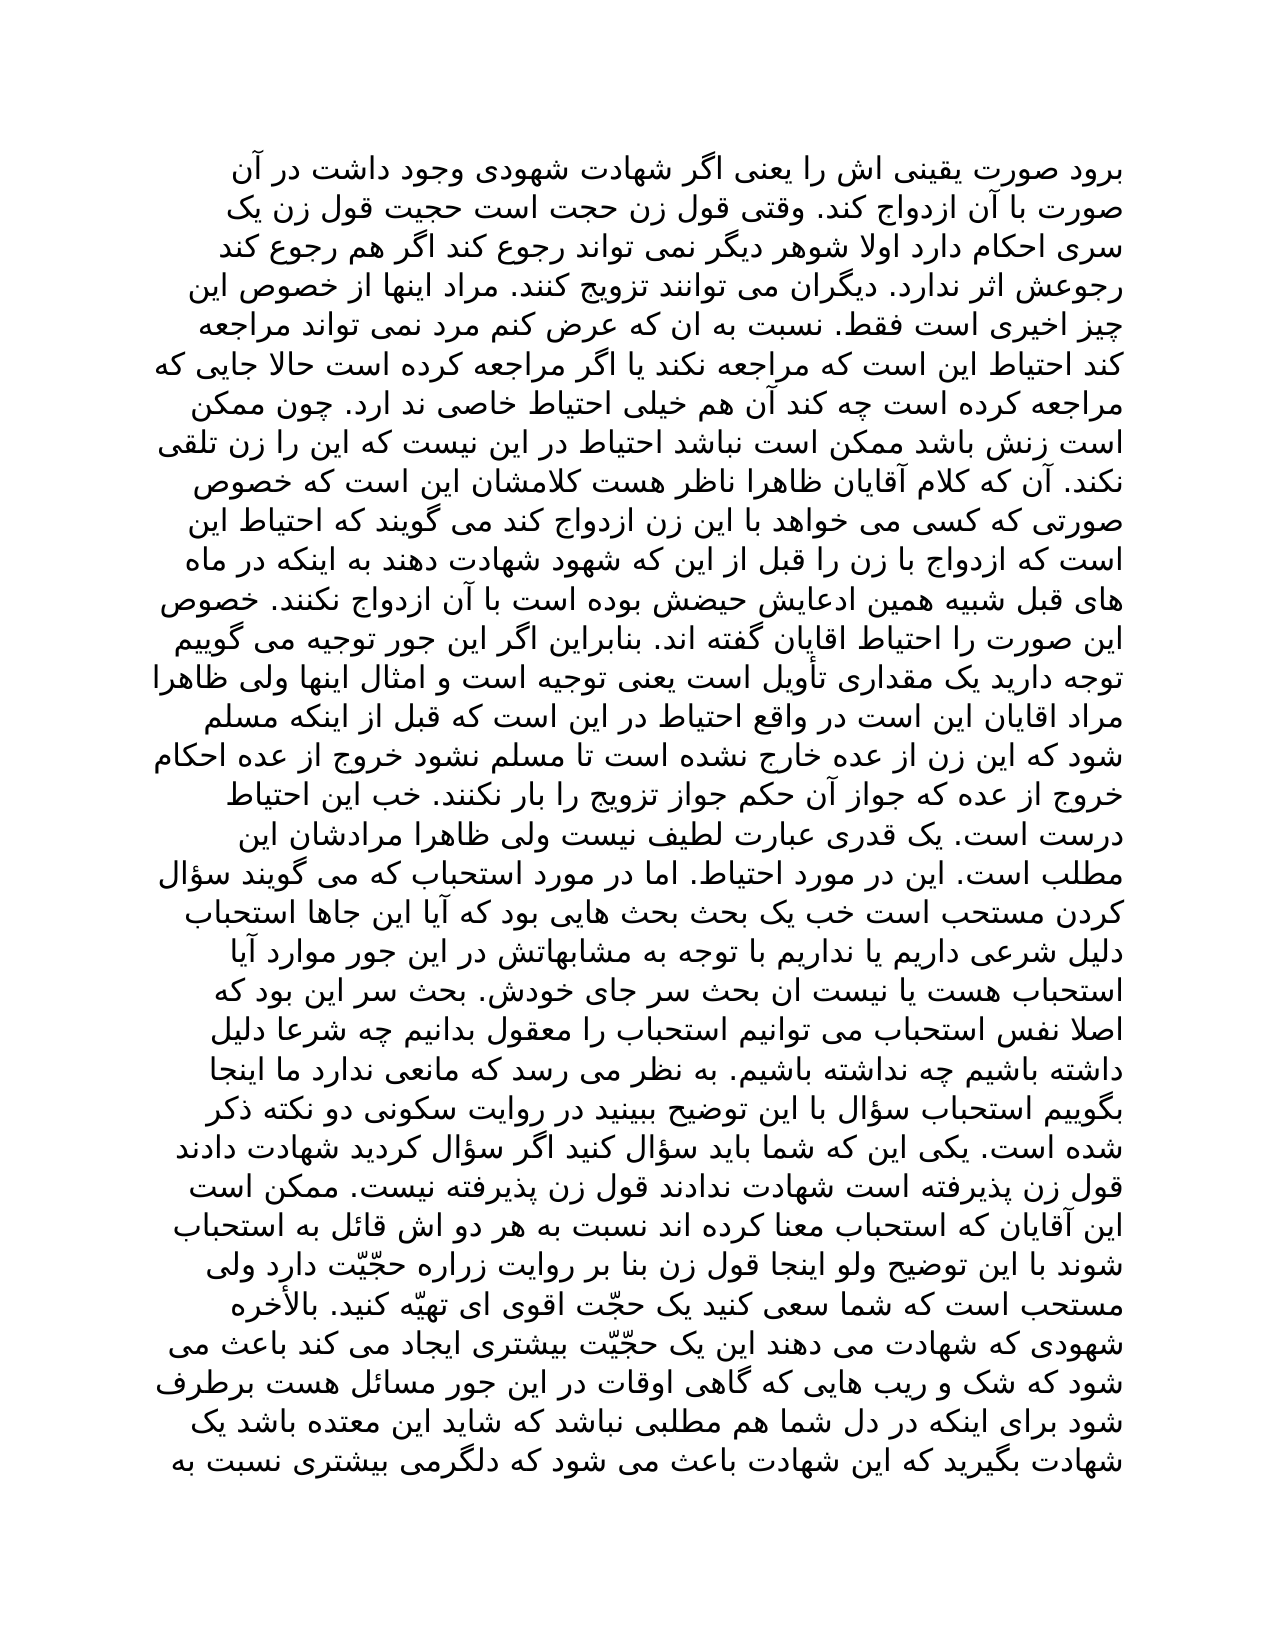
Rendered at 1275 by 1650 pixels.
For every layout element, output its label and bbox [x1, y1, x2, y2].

text [150, 150, 1125, 1479]
